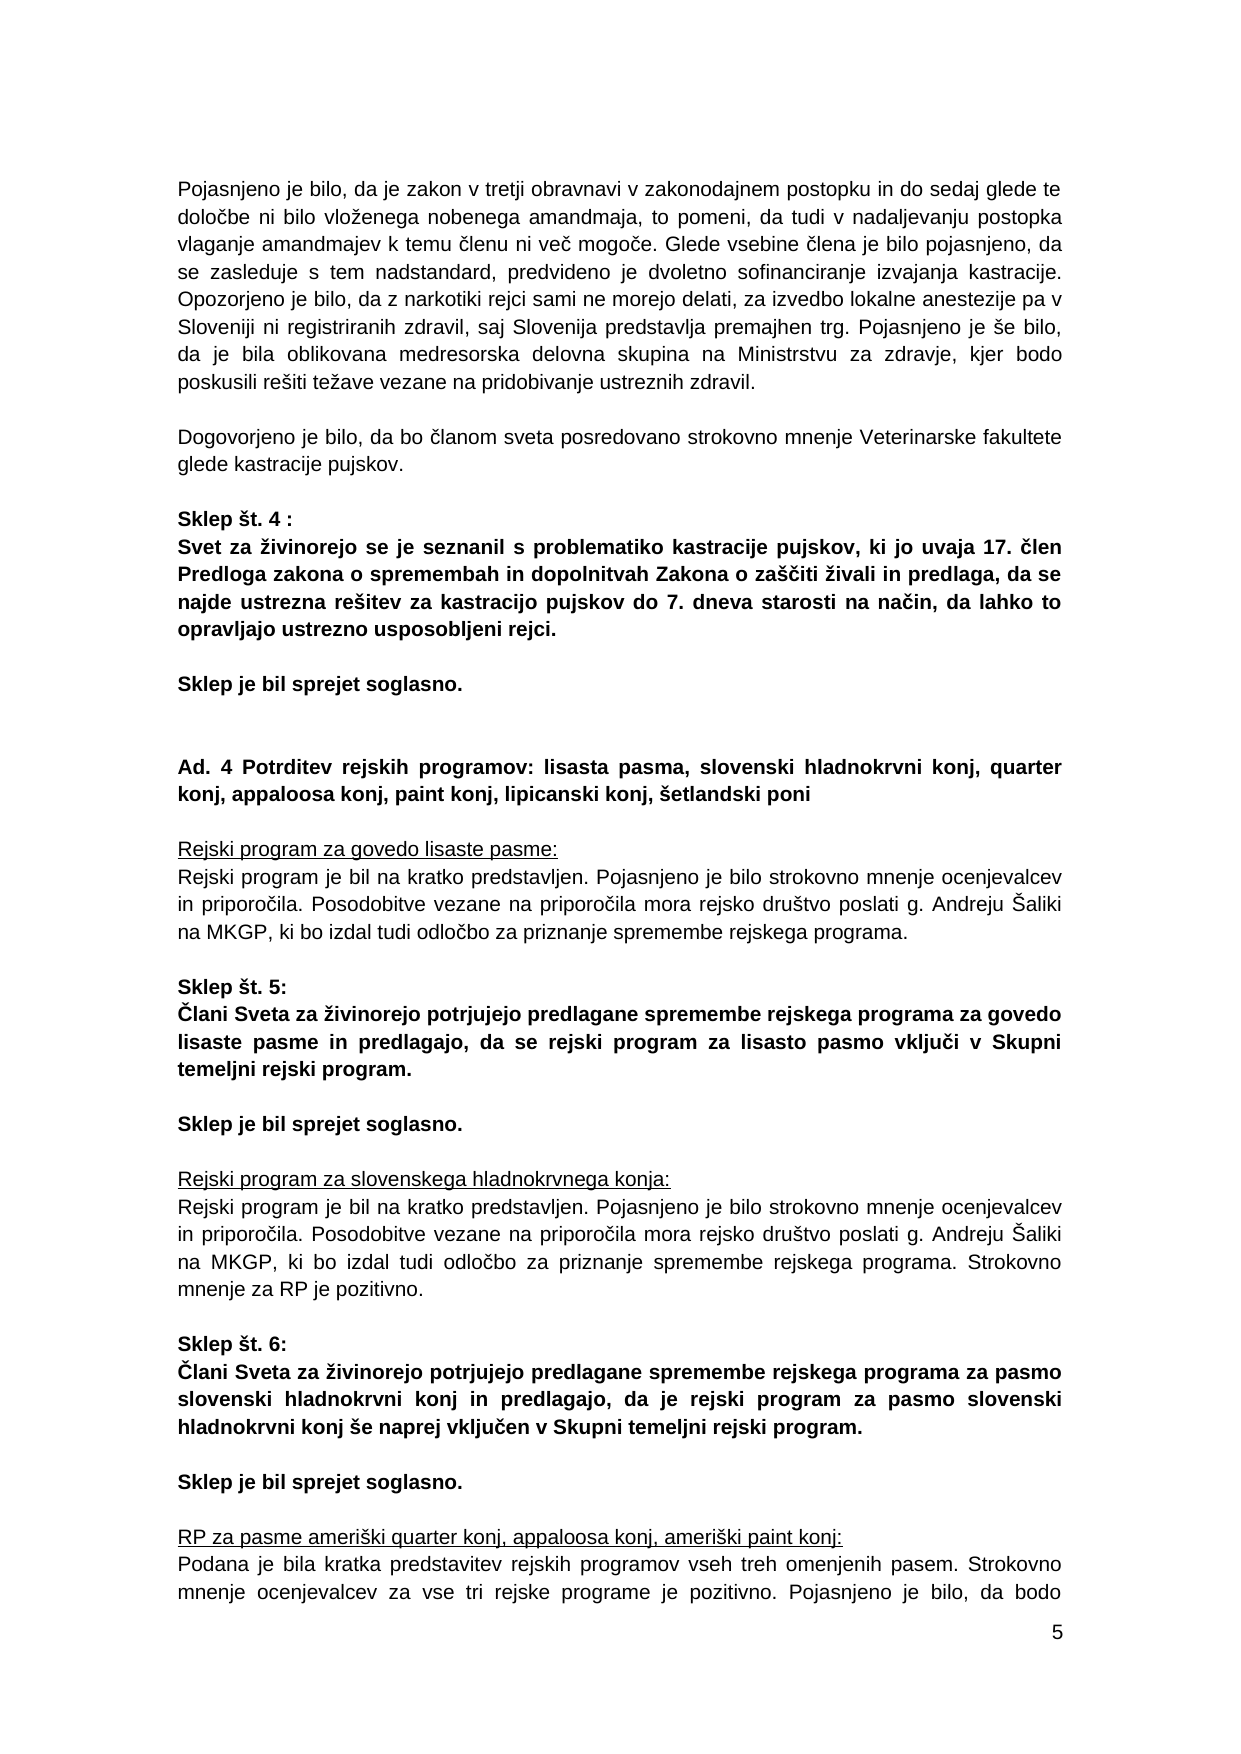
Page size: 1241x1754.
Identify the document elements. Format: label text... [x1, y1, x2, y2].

text Sklep je bil sprejet soglasno. [177, 1470, 1063, 1494]
text Sklep št. 4 : [177, 507, 1063, 531]
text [177, 1552, 1063, 1604]
text Svet za živinorejo se je seznanil s problematiko kastracije pujskov, ki jo uvaja 17. člen Predloga zakona o spremembah in dopolnitvah Zakona o zaščiti živali in predlaga, da se najde ustrezna rešitev za kastracijo pujskov do 7. dneva starosti na način, da lahko to opravljajo ustrezno usposobljeni rejci. [177, 535, 1063, 641]
text Člani Sveta za živinorejo potrjujejo predlagane spremembe rejskega programa za pasmo slovenski hladnokrvni konj in predlagajo, da je rejski program za pasmo slovenski hladnokrvni konj še naprej vključen v Skupni temeljni rejski program. [177, 1360, 1063, 1439]
text RP za pasme ameriški quarter konj, appaloosa konj, ameriški paint konj: [177, 1525, 1063, 1549]
text Sklep št. 5: [177, 975, 1063, 999]
text Rejski program je bil na kratko predstavljen. Pojasnjeno je bilo strokovno mnenje ocenjevalcev in priporočila. Posodobitve vezane na priporočila mora rejsko društvo poslati g. Andreju Šaliki na MKGP, ki bo izdal tudi odločbo za priznanje spremembe rejskega programa. Strokovno mnenje za RP je pozitivno. [177, 1195, 1063, 1301]
text Rejski program za govedo lisaste pasme: [177, 837, 1063, 861]
text Sklep je bil sprejet soglasno. [177, 672, 1063, 696]
text Sklep je bil sprejet soglasno. [177, 1112, 1063, 1136]
text Dogovorjeno je bilo, da bo članom sveta posredovano strokovno mnenje Veterinarske fakultete glede kastracije pujskov. [177, 425, 1063, 476]
text Sklep št. 6: [177, 1332, 1063, 1356]
text Pojasnjeno je bilo, da je zakon v tretji obravnavi v zakonodajnem postopku in do sedaj glede te določbe ni bilo vloženega nobenega amandmaja, to pomeni, da tudi v nadaljevanju postopka vlaganje amandmajev k temu členu ni več mogoče. Glede vsebine člena je bilo pojasnjeno, da se zasleduje s tem nadstandard, predvideno je dvoletno sofinanciranje izvajanja kastracije. Opozorjeno je bilo, da z narkotiki rejci sami ne morejo delati, za izvedbo lokalne anestezije pa v Sloveniji ni registriranih zdravil, saj Slovenija predstavlja premajhen trg. Pojasnjeno je še bilo, da je bila oblikovana medresorska delovna skupina na Ministrstvu za zdravje, kjer bodo poskusili rešiti težave vezane na pridobivanje ustreznih zdravil. [177, 177, 1063, 394]
text Rejski program za slovenskega hladnokrvnega konja: [177, 1167, 1063, 1191]
text Člani Sveta za živinorejo potrjujejo predlagane spremembe rejskega programa za govedo lisaste pasme in predlagajo, da se rejski program za lisasto pasmo vključi v Skupni temeljni rejski program. [177, 1002, 1063, 1081]
text Ad. 4 Potrditev rejskih programov: lisasta pasma, slovenski hladnokrvni konj, quarter konj, appaloosa konj, paint konj, lipicanski konj, šetlandski poni [177, 755, 1063, 806]
text Rejski program je bil na kratko predstavljen. Pojasnjeno je bilo strokovno mnenje ocenjevalcev in priporočila. Posodobitve vezane na priporočila mora rejsko društvo poslati g. Andreju Šaliki na MKGP, ki bo izdal tudi odločbo za priznanje spremembe rejskega programa. [177, 865, 1063, 944]
